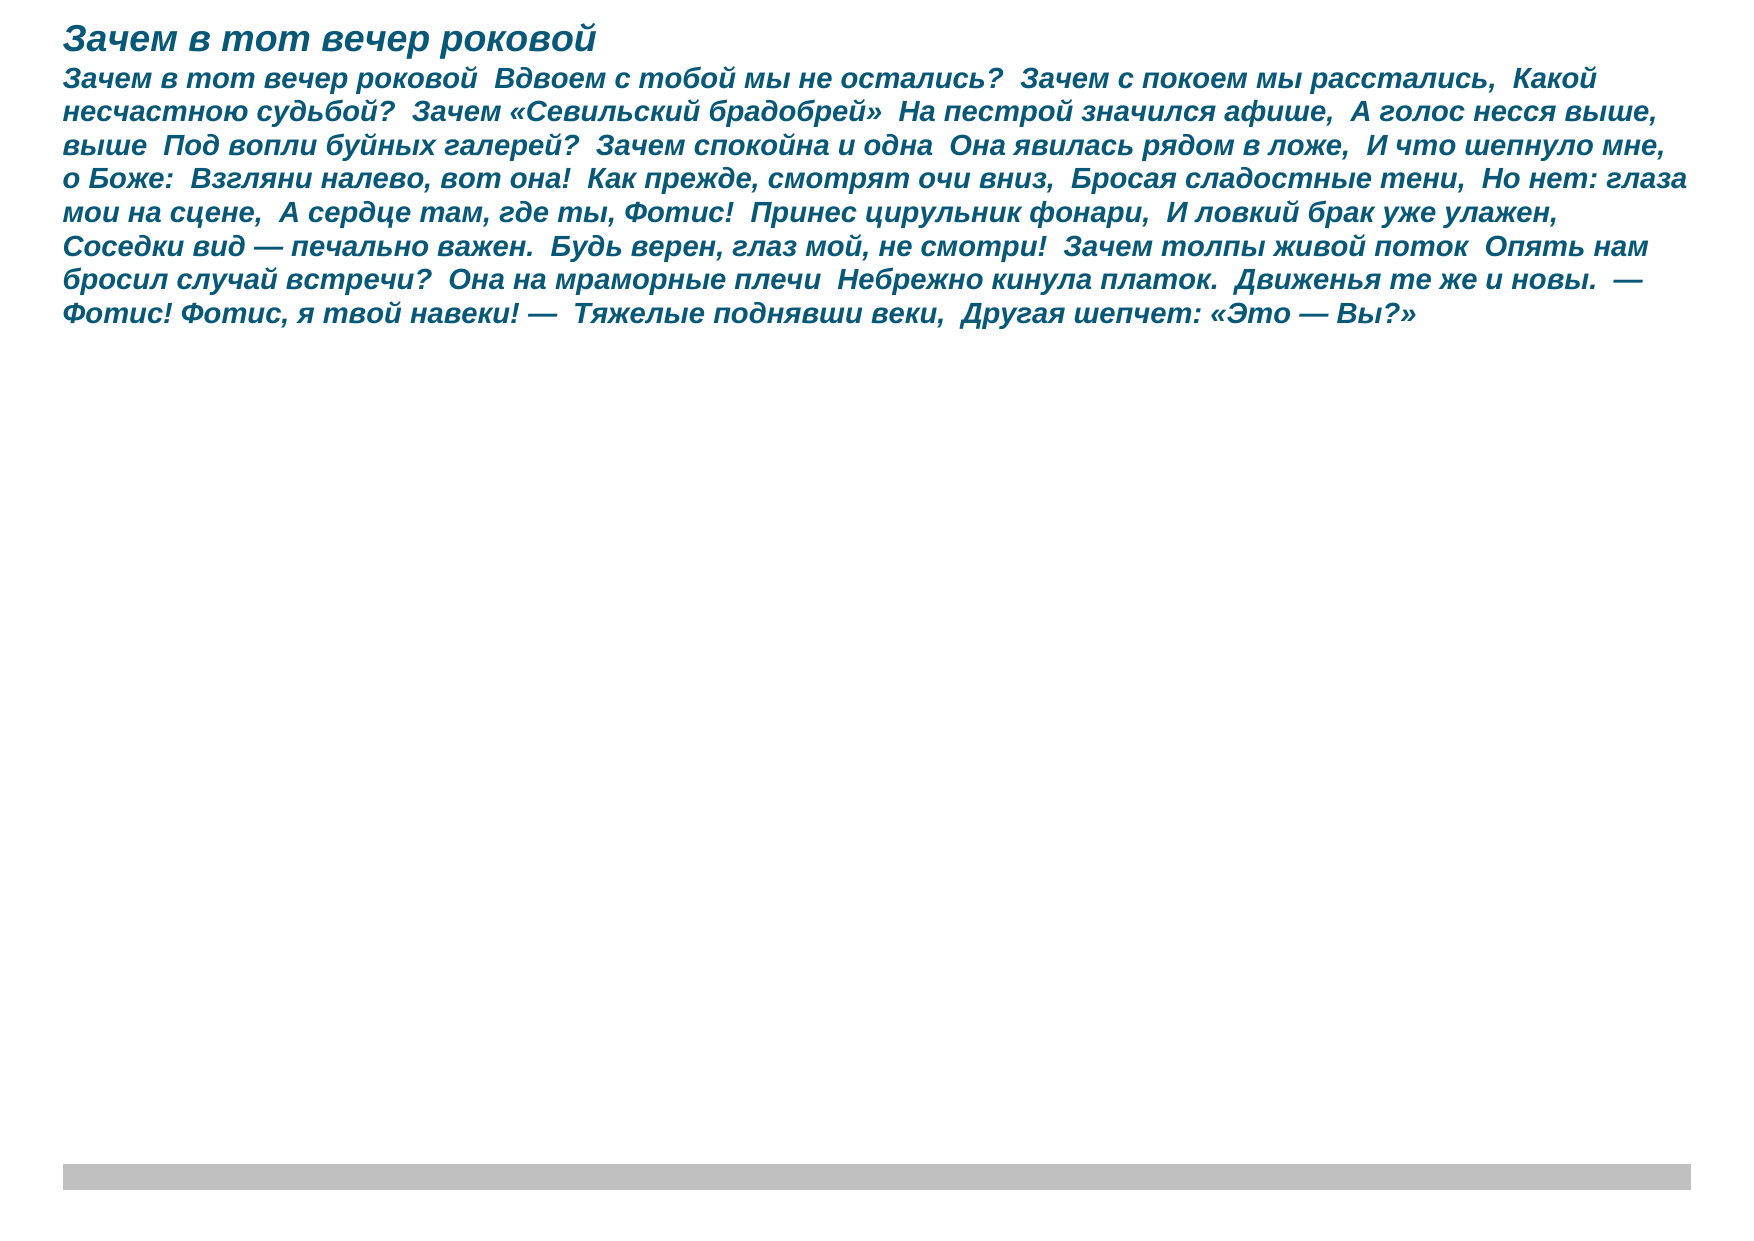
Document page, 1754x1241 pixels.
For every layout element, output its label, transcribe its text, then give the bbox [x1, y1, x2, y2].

text Зачем в тот вечер роковой [62, 61, 1691, 329]
subtitle Зачем в тот вечер роковой [62, 17, 1691, 60]
